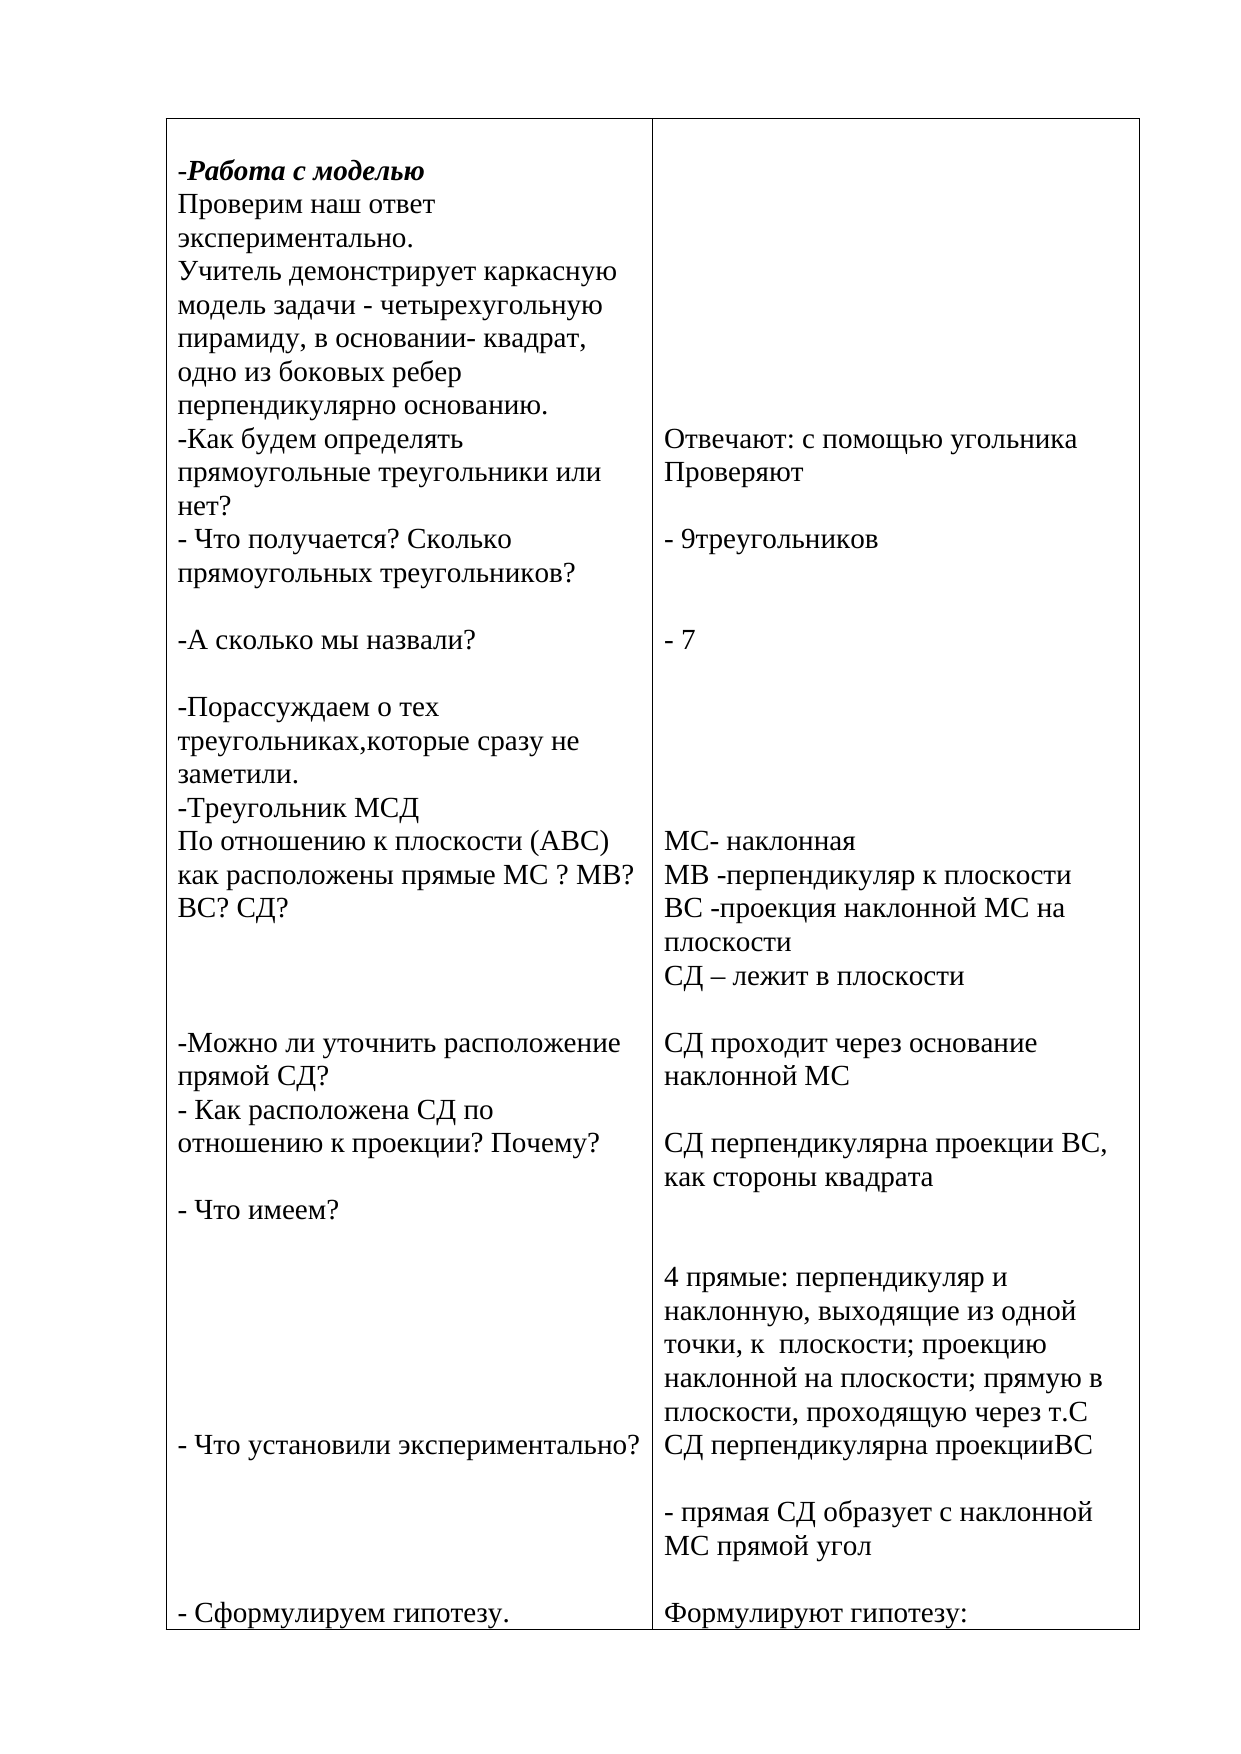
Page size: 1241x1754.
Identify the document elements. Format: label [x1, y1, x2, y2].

table_cell [653, 119, 1139, 1628]
table_cell [167, 119, 652, 1628]
